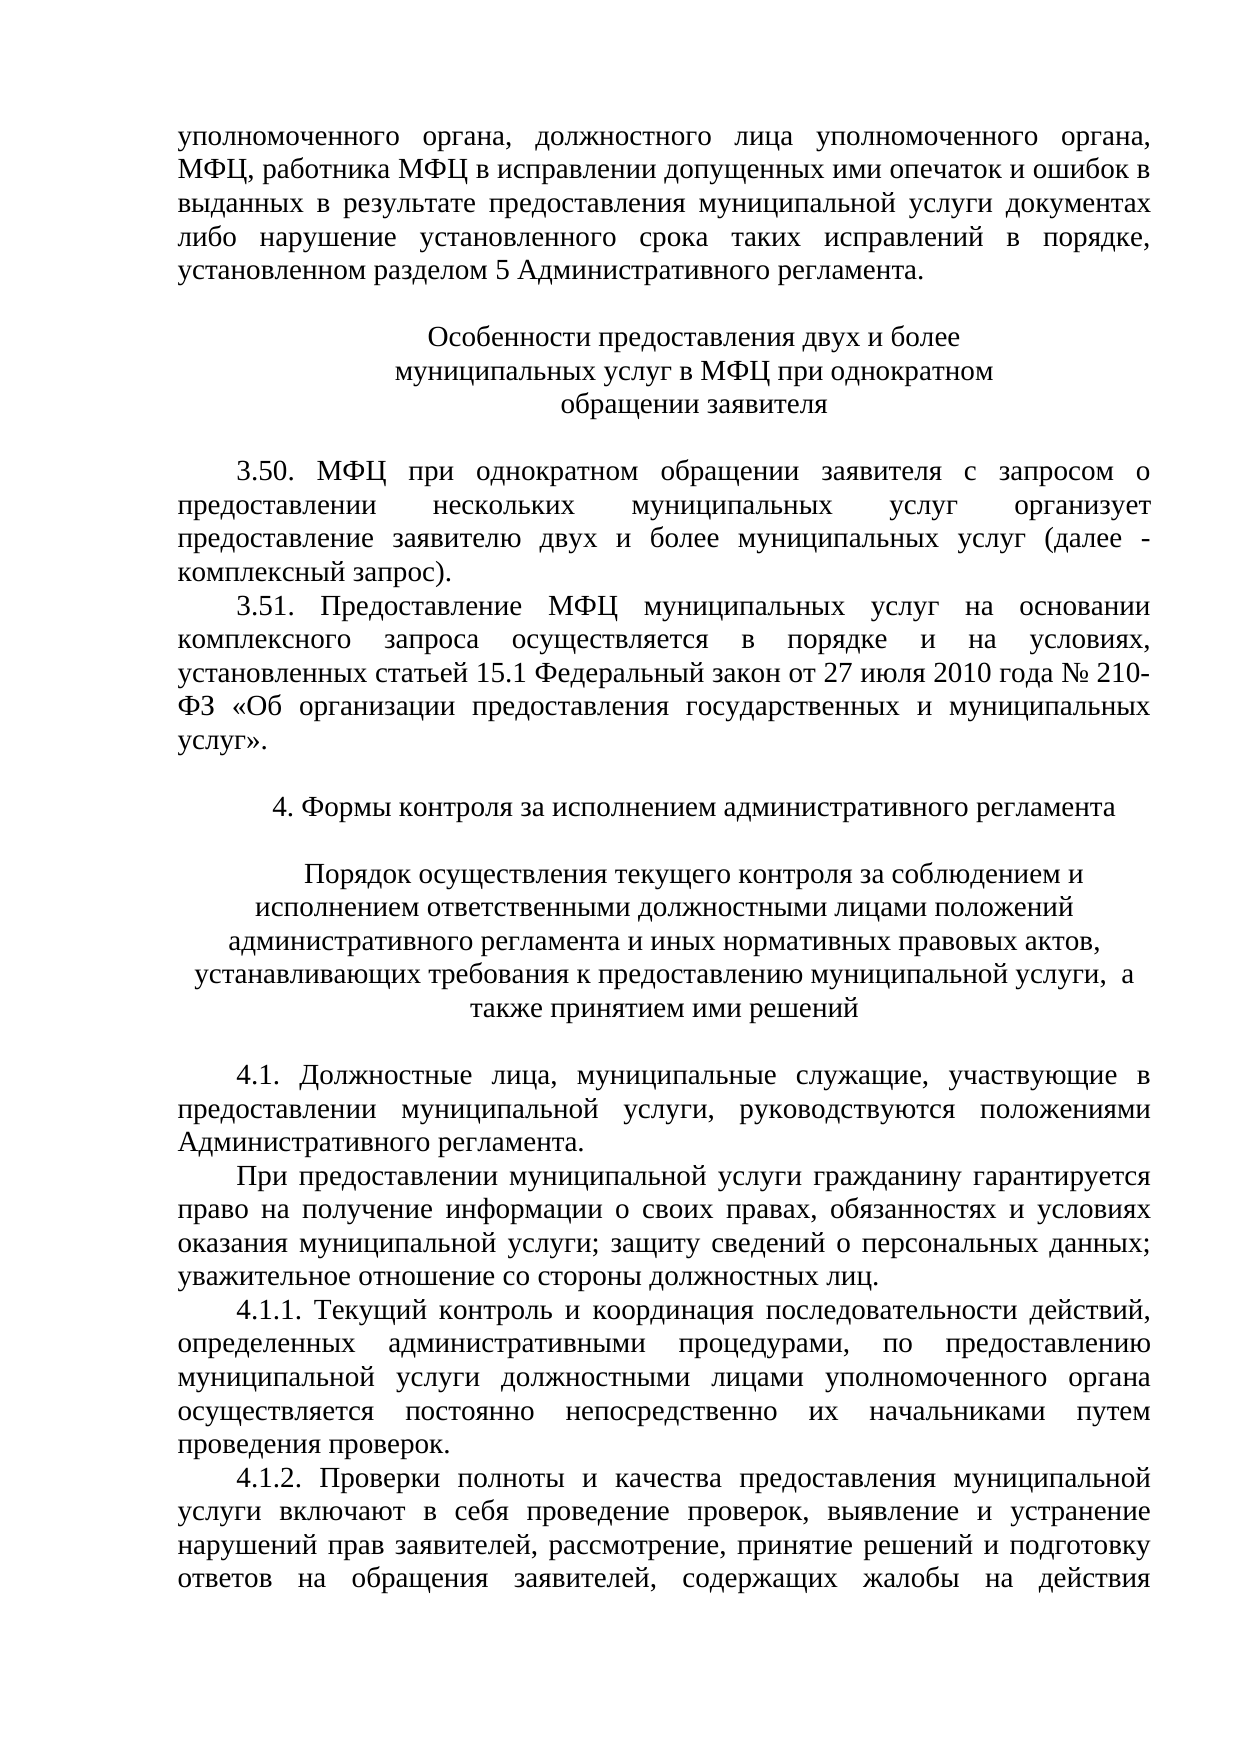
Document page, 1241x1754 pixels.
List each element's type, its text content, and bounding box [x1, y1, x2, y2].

text 4. Формы контроля за исполнением административного регламента [177, 789, 1152, 822]
text Особенности предоставления двух и более [177, 319, 1152, 353]
text обращении заявителя [177, 386, 1152, 420]
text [177, 118, 1152, 286]
text 4.1.1. Текущий контроль и координация последовательности действий, определенных административными процедурами, по предоставлению муниципальной услуги должностными лицами уполномоченного органа осуществляется постоянно непосредственно их начальниками путем проведения проверок. [177, 1292, 1152, 1460]
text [177, 1460, 1152, 1594]
text муниципальных услуг в МФЦ при однократном [177, 353, 1152, 386]
text 3.51. Предоставление МФЦ муниципальных услуг на основании комплексного запроса осуществляется в порядке и на условиях, установленных статьей 15.1 Федеральный закон от 27 июля 2010 года № 210-ФЗ «Об организации предоставления государственных и муниципальных услуг». [177, 588, 1152, 755]
text При предоставлении муниципальной услуги гражданину гарантируется право на получение информации о своих правах, обязанностях и условиях оказания муниципальной услуги; защиту сведений о персональных данных; уважительное отношение со стороны должностных лиц. [177, 1158, 1152, 1292]
text Порядок осуществления текущего контроля за соблюдением и исполнением ответственными должностными лицами положений административного регламента и иных нормативных правовых актов, устанавливающих требования к предоставлению муниципальной услуги, а также принятием ими решений [177, 856, 1152, 1024]
text 4.1. Должностные лица, муниципальные служащие, участвующие в предоставлении муниципальной услуги, руководствуются положениями Административного регламента. [177, 1057, 1152, 1158]
text 3.50. МФЦ при однократном обращении заявителя с запросом о предоставлении нескольких муниципальных услуг организует предоставление заявителю двух и более муниципальных услуг (далее - комплексный запрос). [177, 453, 1152, 588]
